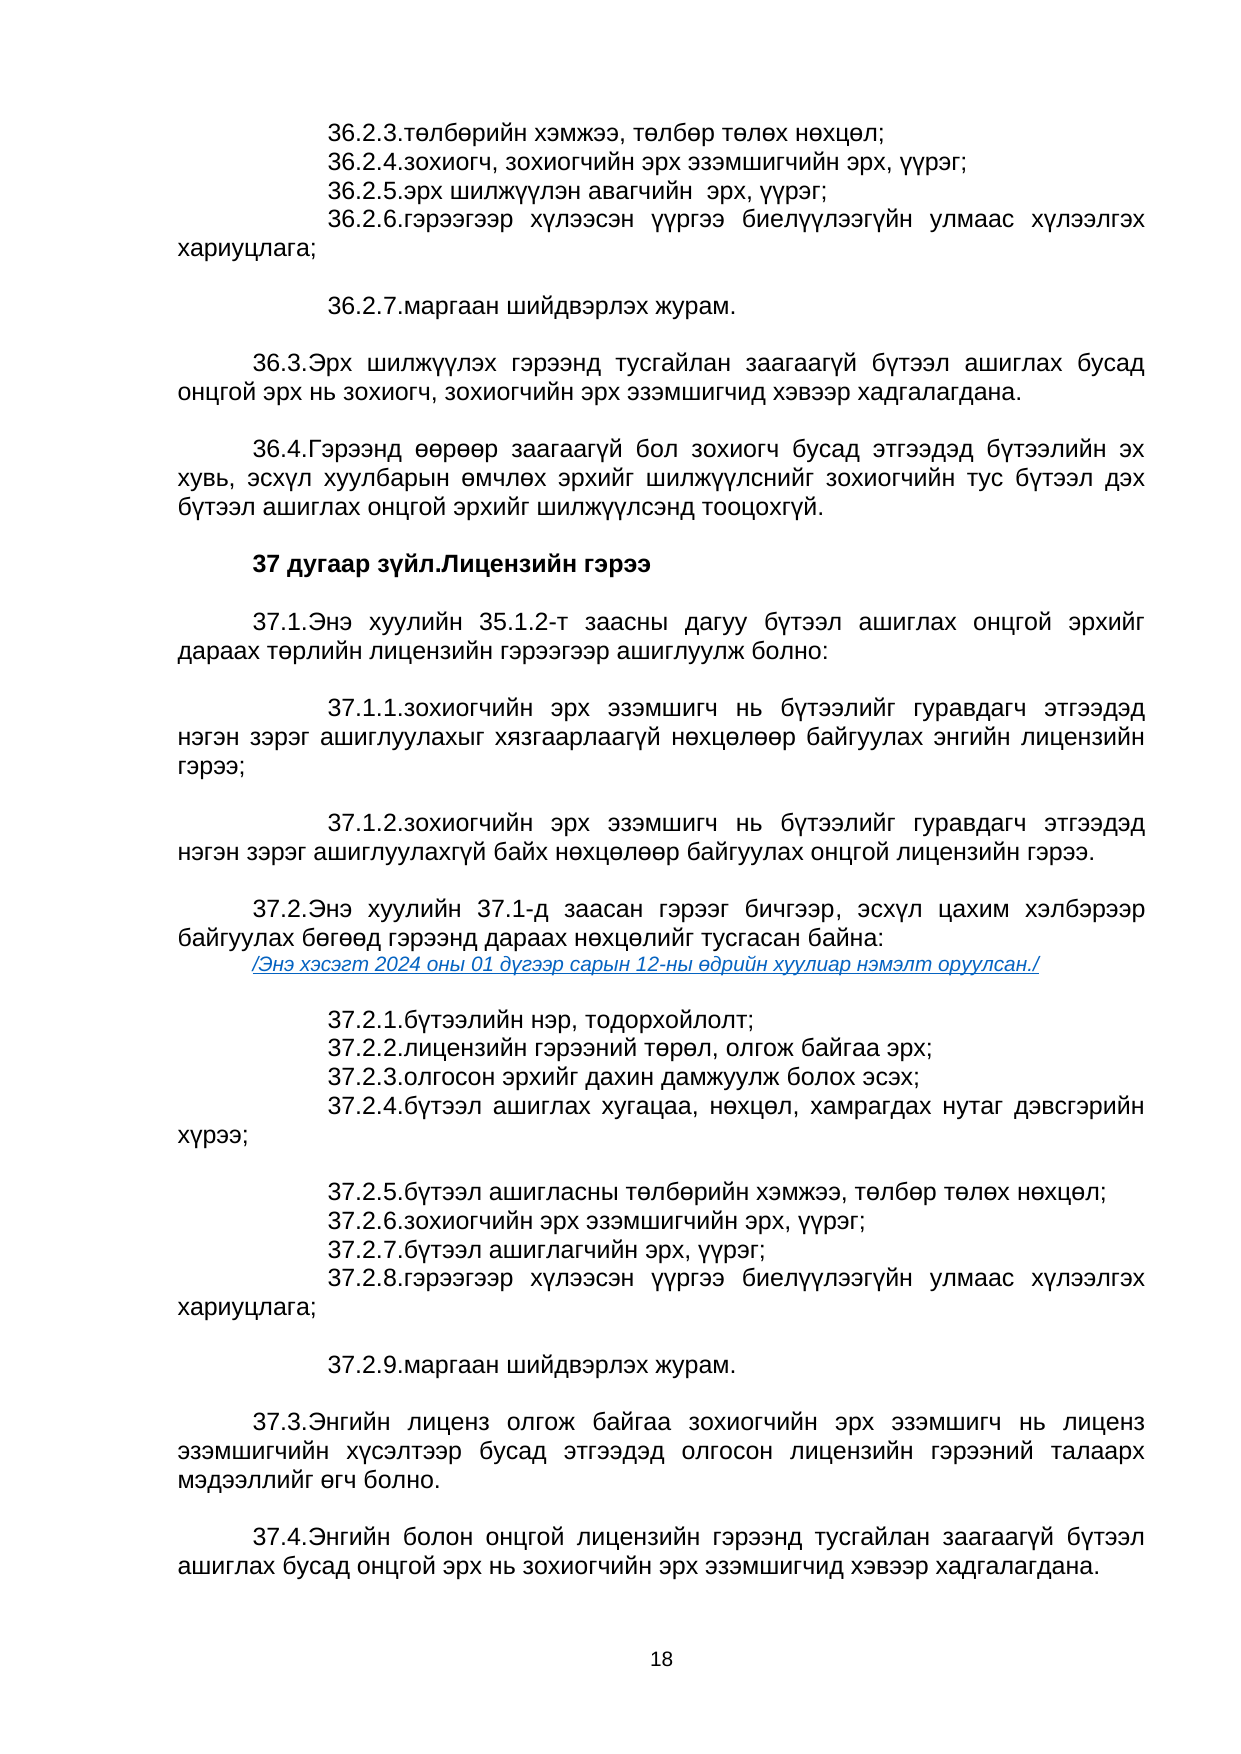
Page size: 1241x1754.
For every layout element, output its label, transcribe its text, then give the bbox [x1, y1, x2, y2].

text 36.2.7.маргаан шийдвэрлэх журам. [177, 291, 1146, 319]
text 37.2.4.бүтээл ашиглах хугацаа, нөхцөл, хамрагдах нутаг дэвсгэрийн хүрээ; [177, 1091, 1146, 1148]
text 37.1.Энэ хуулийн 35.1.2-т заасны дагуу бүтээл ашиглах онцгой эрхийг дараах төрлийн лицензийн гэрээгээр ашиглуулж болно: [177, 607, 1146, 664]
text 37.2.3.олгосон эрхийг дахин дамжуулж болох эсэх; [252, 1062, 1146, 1091]
text 37.2.1.бүтээлийн нэр, тодорхойлолт; [177, 1004, 1146, 1033]
text 37 дугаар зүйл.Лицензийн гэрээ [177, 549, 1146, 578]
text 37.2.2.лицензийн гэрээний төрөл, олгож байгаа эрх; [177, 1033, 1146, 1062]
text 37.1.2.зохиогчийн эрх эзэмшигч нь бүтээлийг гуравдагч этгээдэд нэгэн зэрэг ашиглуулахгүй байх нөхцөлөөр байгуулах онцгой лицензийн гэрээ. [177, 808, 1146, 866]
text 37.2.5.бүтээл ашигласны төлбөрийн хэмжээ, төлбөр төлөх нөхцөл; [177, 1177, 1146, 1206]
text 37.2.Энэ хуулийн 37.1-д заасан гэрээг бичгээр, эсхүл цахим хэлбэрээр байгуулах бөгөөд гэрээнд дараах нөхцөлийг тусгасан байна: [177, 894, 1146, 952]
text 36.2.4.зохиогч, зохиогчийн эрх эзэмшигчийн эрх, үүрэг; [177, 147, 1146, 176]
text 37.1.1.зохиогчийн эрх эзэмшигч нь бүтээлийг гуравдагч этгээдэд нэгэн зэрэг ашиглуулахыг хязгаарлаагүй нөхцөлөөр байгуулах энгийн лицензийн гэрээ; [177, 693, 1146, 779]
text 37.2.6.зохиогчийн эрх эзэмшигчийн эрх, үүрэг; [177, 1206, 1146, 1234]
text 37.3.Энгийн лиценз олгож байгаа зохиогчийн эрх эзэмшигч нь лиценз эзэмшигчийн хүсэлтээр бусад этгээдэд олгосон лицензийн гэрээний талаарх мэдээллийг өгч болно. [177, 1407, 1146, 1493]
text 36.2.5.эрх шилжүүлэн авагчийн эрх, үүрэг; [177, 176, 1146, 204]
text 37.2.8.гэрээгээр хүлээсэн үүргээ биелүүлээгүйн улмаас хүлээлгэх хариуцлага; [177, 1263, 1146, 1321]
text 37.4.Энгийн болон онцгой лицензийн гэрээнд тусгайлан заагаагүй бүтээл ашиглах бусад онцгой эрх нь зохиогчийн эрх эзэмшигчид хэвээр хадгалагдана. [177, 1522, 1146, 1579]
text 36.4.Гэрээнд өөрөөр заагаагүй бол зохиогч бусад этгээдэд бүтээлийн эх хувь, эсхүл хуулбарын өмчлөх эрхийг шилжүүлснийг зохиогчийн тус бүтээл дэх бүтээл ашиглах онцгой эрхийг шилжүүлсэнд тооцохгүй. [177, 434, 1146, 521]
text 36.2.6.гэрээгээр хүлээсэн үүргээ биелүүлээгүйн улмаас хүлээлгэх хариуцлага; [177, 204, 1146, 262]
text /Энэ хэсэгт 2024 оны 01 дүгээр сарын 12-ны өдрийн хуулиар нэмэлт оруулсан./ [177, 952, 1146, 976]
text 37.2.9.маргаан шийдвэрлэх журам. [177, 1349, 1146, 1378]
text 36.2.3.төлбөрийн хэмжээ, төлбөр төлөх нөхцөл; [177, 118, 1146, 147]
text 36.3.Эрх шилжүүлэх гэрээнд тусгайлан заагаагүй бүтээл ашиглах бусад онцгой эрх нь зохиогч, зохиогчийн эрх эзэмшигчид хэвээр хадгалагдана. [177, 348, 1146, 406]
text 37.2.7.бүтээл ашиглагчийн эрх, үүрэг; [177, 1234, 1146, 1263]
